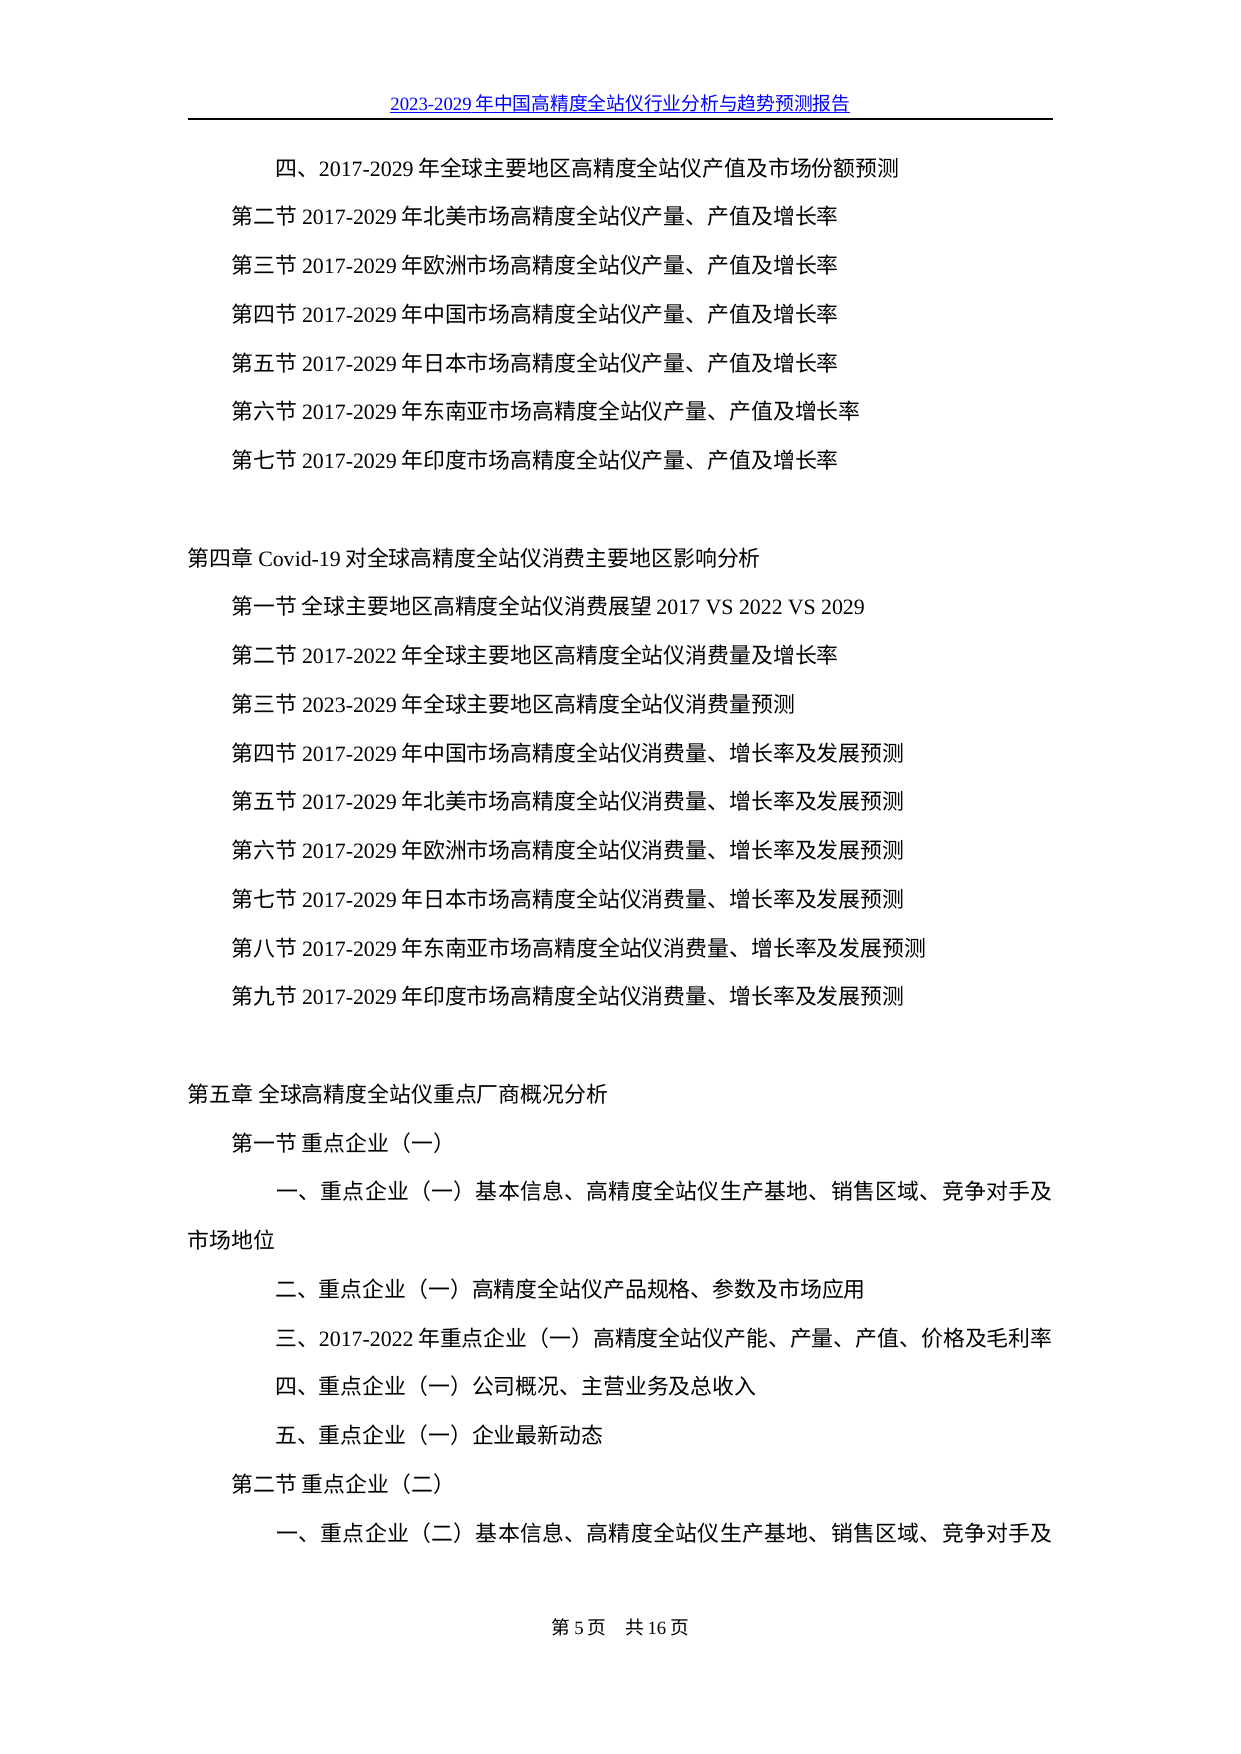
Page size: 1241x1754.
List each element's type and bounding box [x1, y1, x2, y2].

text [187, 150, 1053, 1548]
